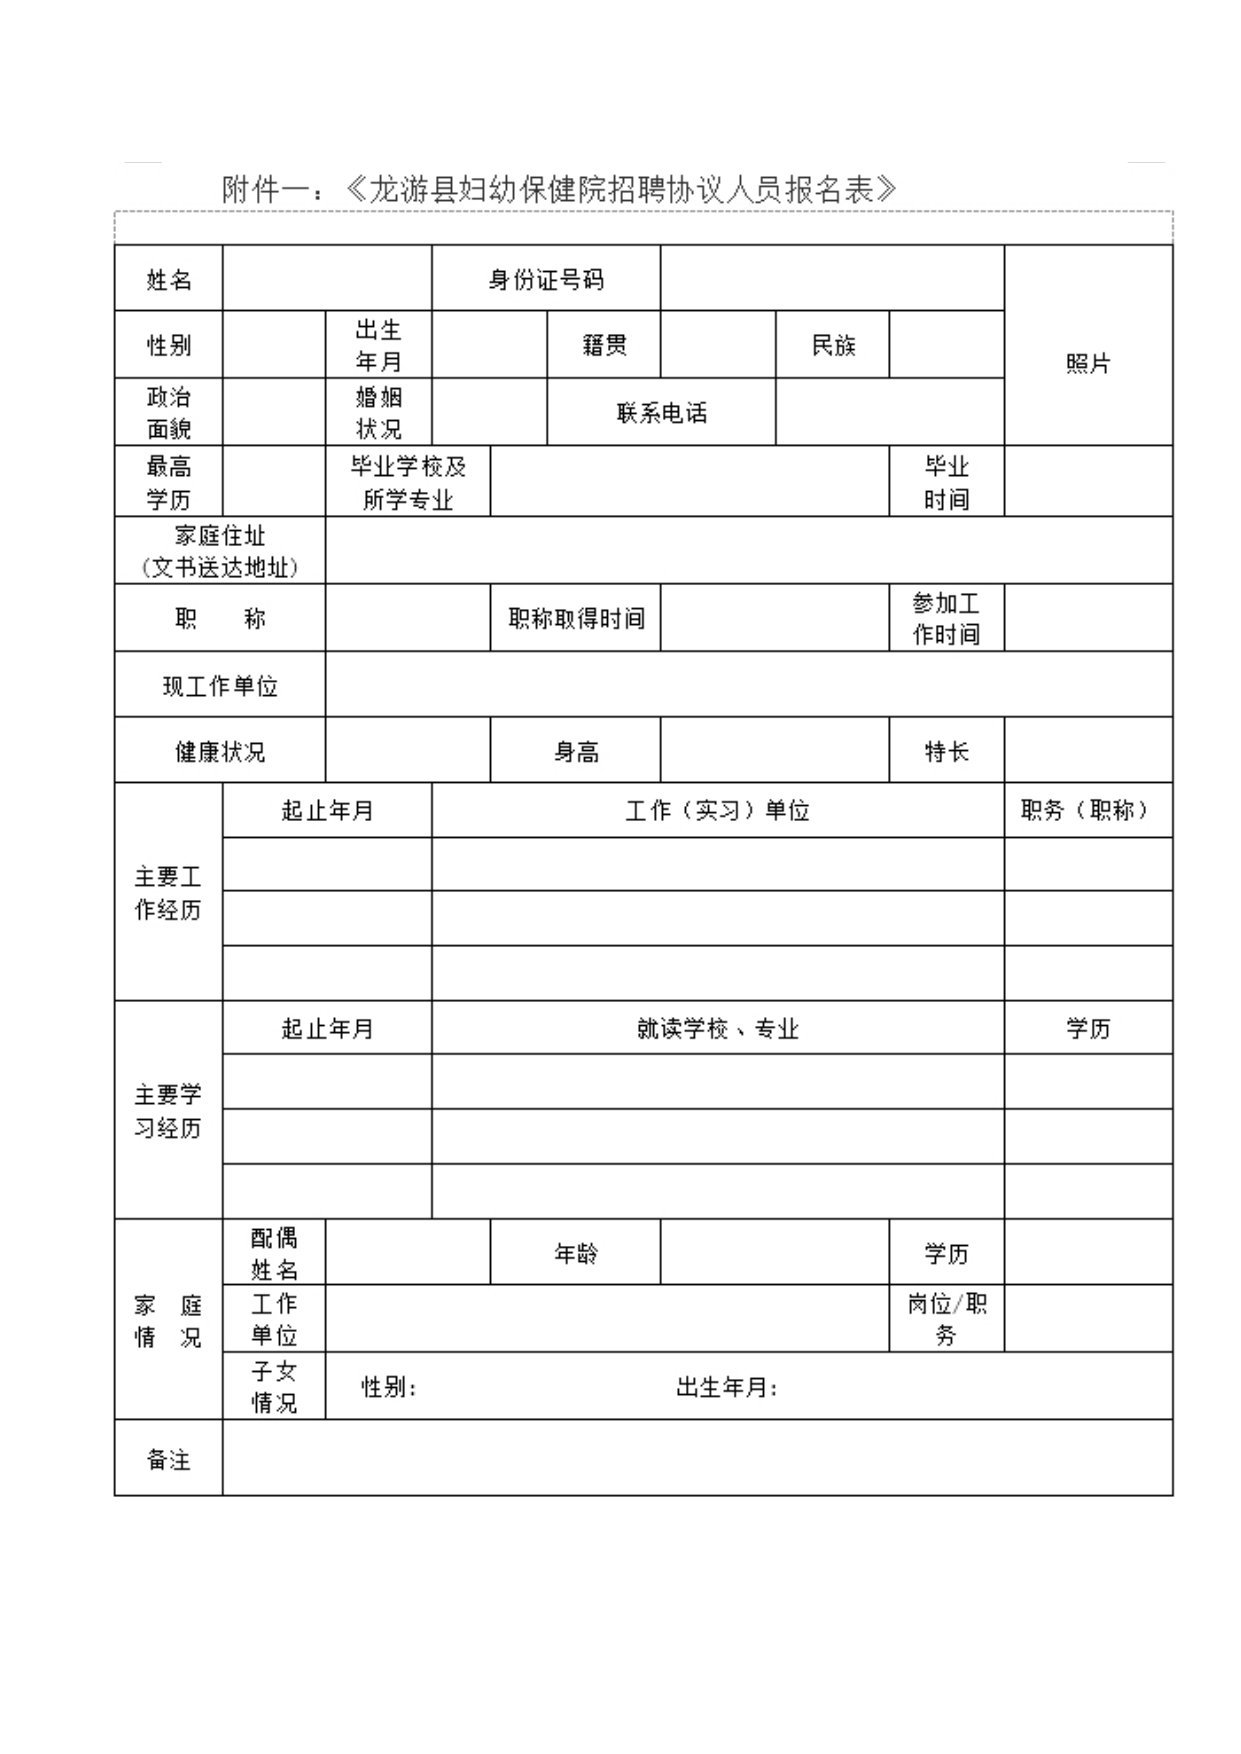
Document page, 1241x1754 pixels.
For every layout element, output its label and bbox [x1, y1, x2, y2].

picture [100, 162, 1192, 1520]
